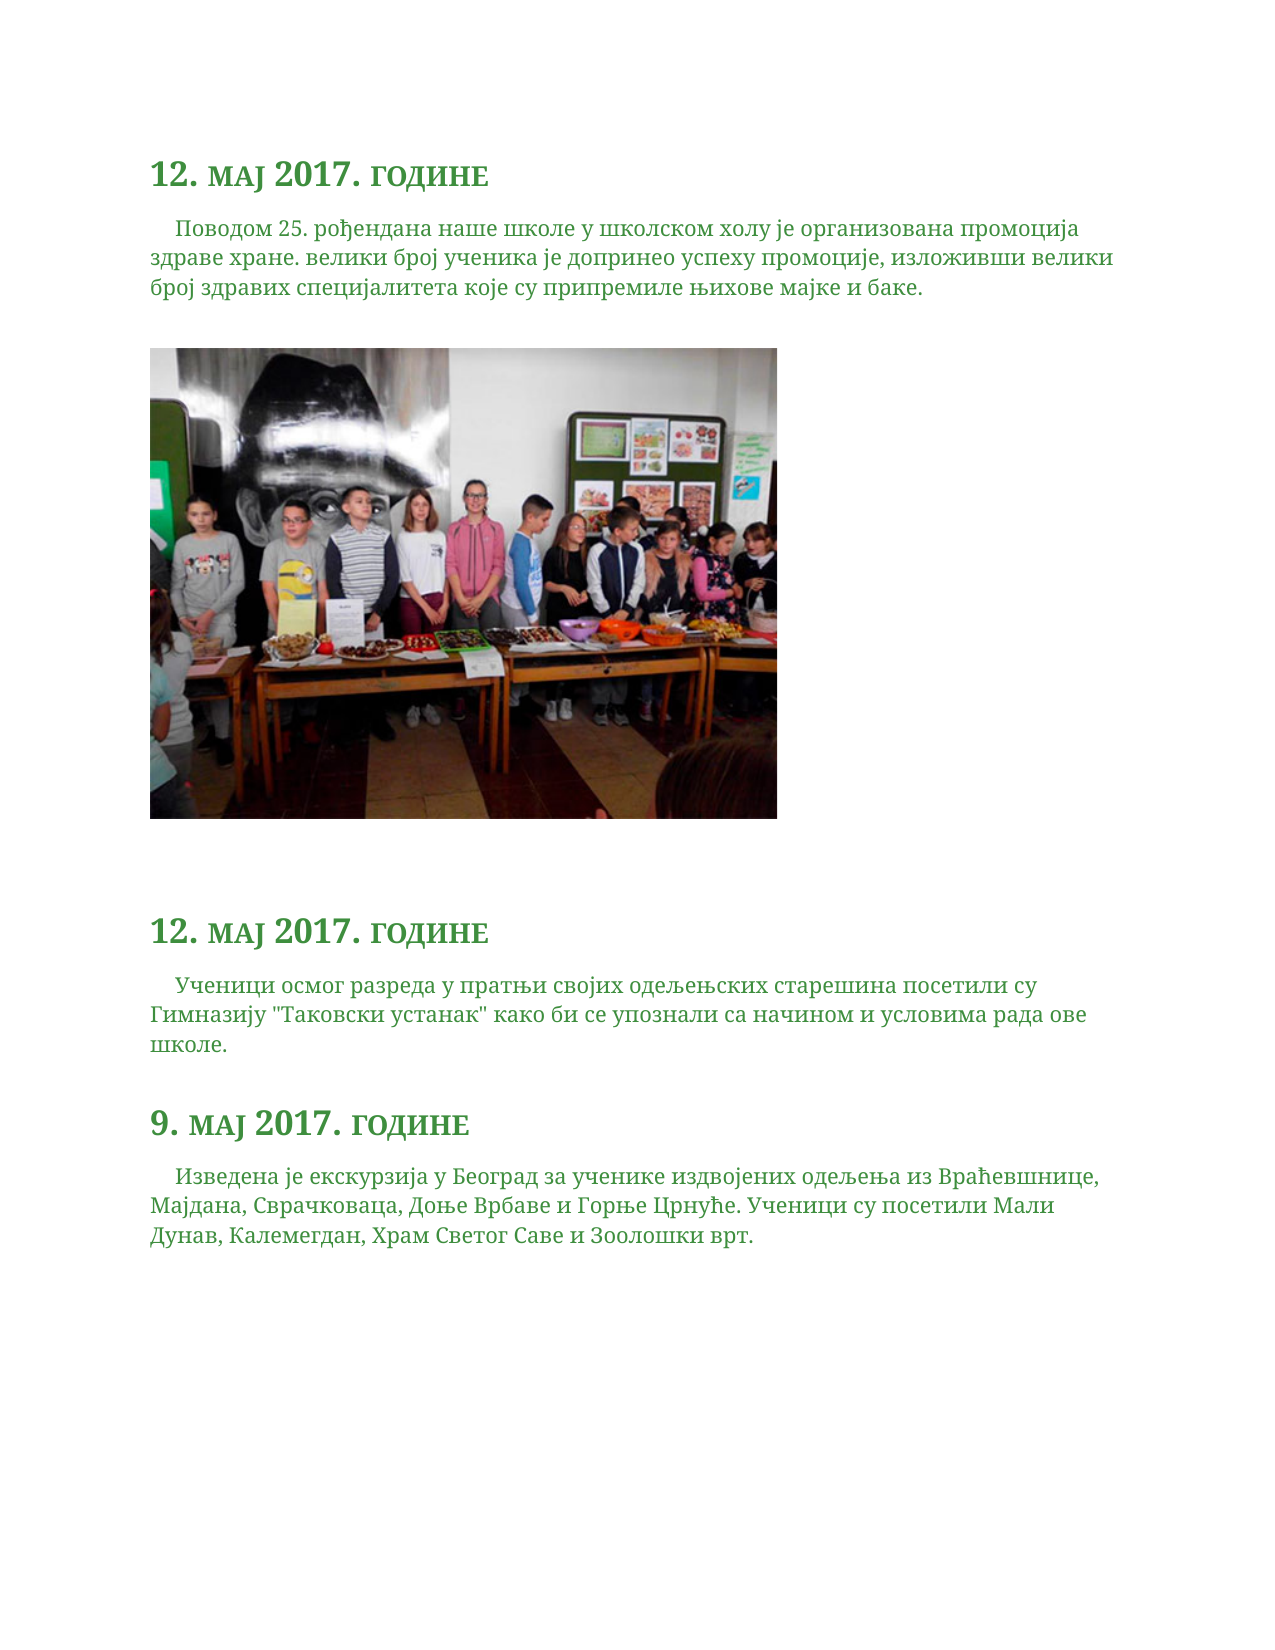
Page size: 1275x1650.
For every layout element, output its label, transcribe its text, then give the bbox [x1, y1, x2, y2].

text Ученици осмог разреда у пратњи својих одељењских старешина посетили су Гимназију "Таковски устанак" како би се упознали са начином и условима рада ове школе. [150, 970, 1125, 1059]
subtitle 12. мај 2017. године [150, 907, 1125, 954]
picture [150, 348, 778, 819]
text Поводом 25. рођендана наше школе у школском холу је организована промоција здраве хране. велики број ученика је допринео успеху промоције, изложивши велики број здравих специјалитета које су припремиле њихове мајке и баке. [150, 212, 1125, 302]
text Изведена је екскурзија у Београд за ученике издвојених одељења из Враћевшнице, Мајдана, Сврачковаца, Доње Врбаве и Горње Црнуће. Ученици су посетили Мали Дунав, Калемегдан, Храм Светог Саве и Зоолошки врт. [150, 1161, 1125, 1250]
subtitle 12. мај 2017. године [150, 150, 1125, 197]
subtitle 9. мај 2017. године [150, 1098, 1125, 1145]
